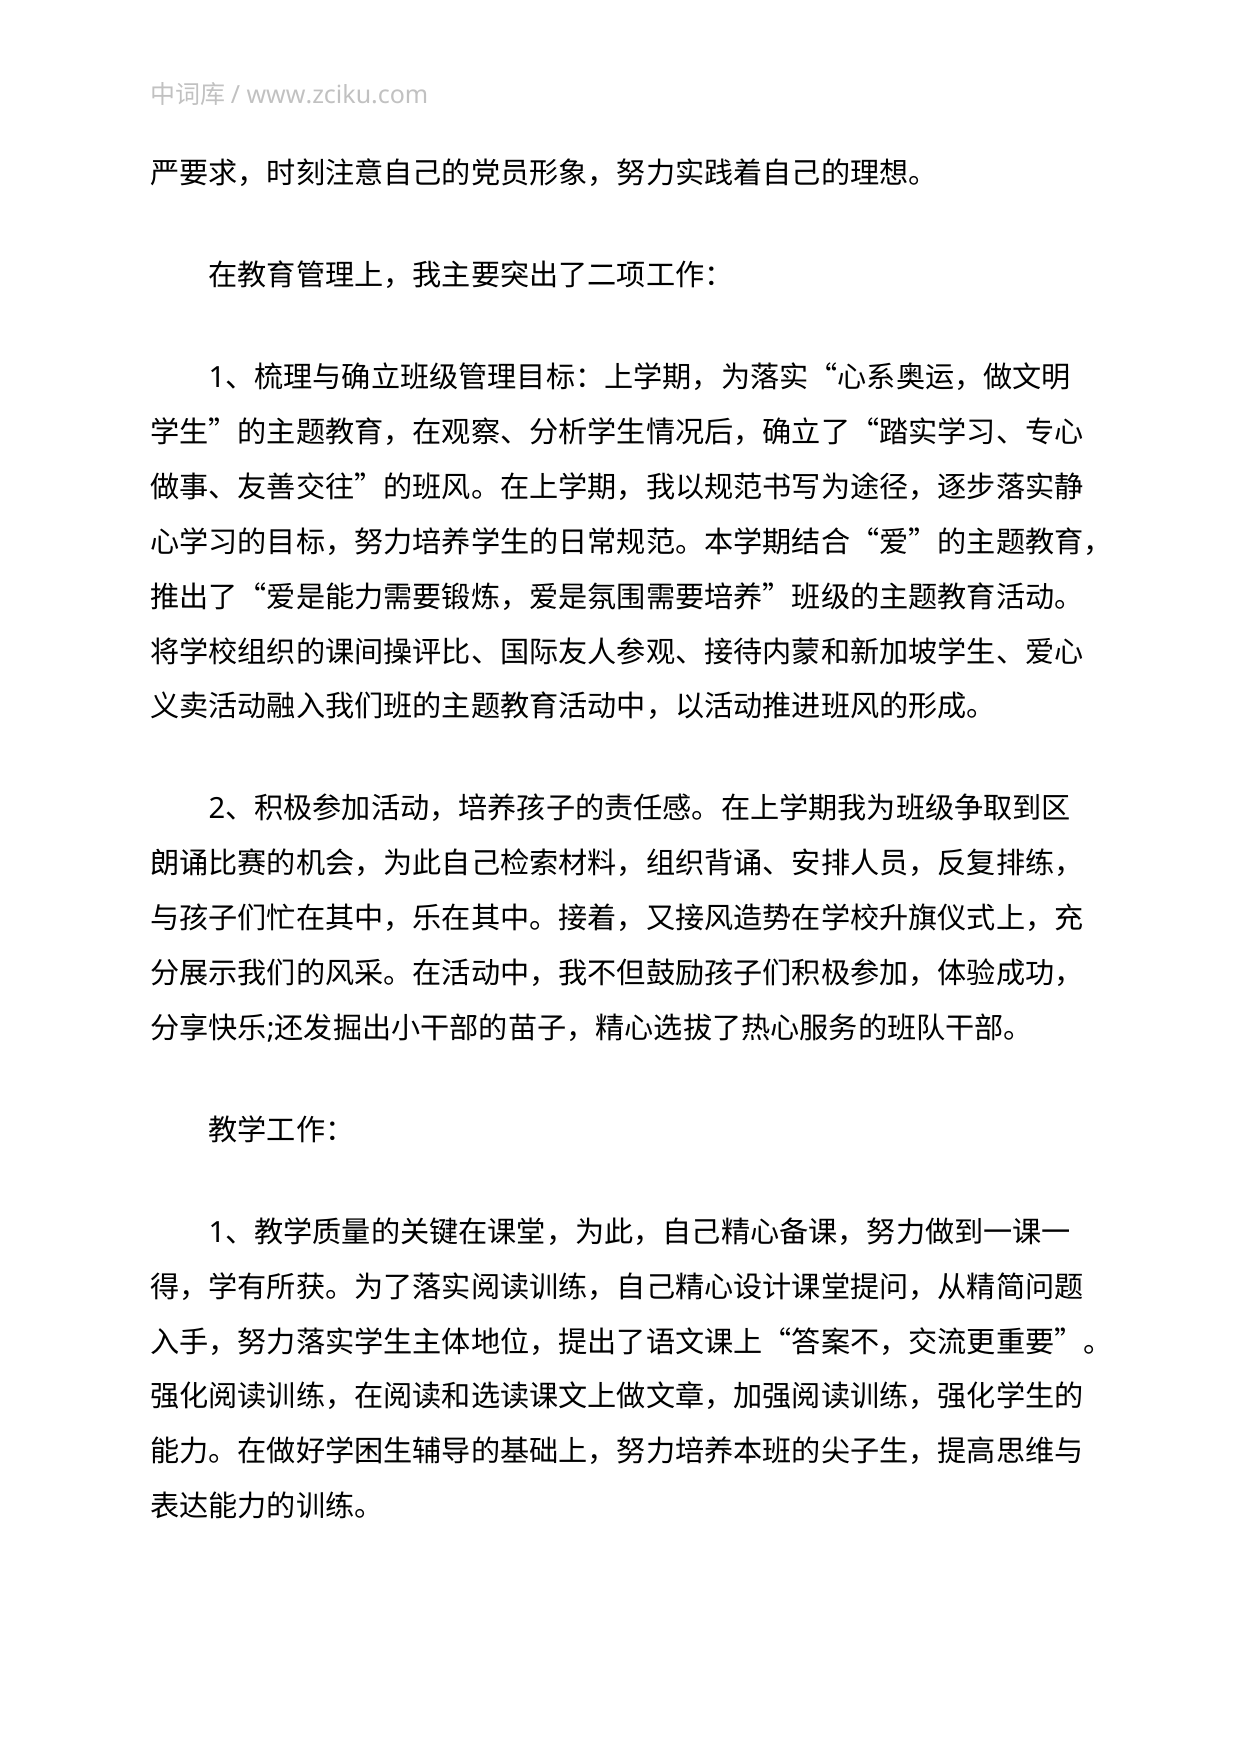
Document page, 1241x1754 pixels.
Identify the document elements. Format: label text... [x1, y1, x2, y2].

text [150, 150, 1090, 192]
text 1、梳理与确立班级管理目标：上学期，为落实“心系奥运，做文明学生”的主题教育，在观察、分析学生情况后，确立了“踏实学习、专心做事、友善交往”的班风。在上学期，我以规范书写为途径，逐步落实静心学习的目标，努力培养学生的日常规范。本学期结合“爱”的主题教育，推出了“爱是能力需要锻炼，爱是氛围需要培养”班级的主题教育活动。将学校组织的课间操评比、国际友人参观、接待内蒙和新加坡学生、爱心义卖活动融入我们班的主题教育活动中，以活动推进班风的形成。 [150, 353, 1090, 725]
text 教学工作： [150, 1106, 1090, 1149]
text 1、教学质量的关键在课堂，为此，自己精心备课，努力做到一课一得，学有所获。为了落实阅读训练，自己精心设计课堂提问，从精简问题入手，努力落实学生主体地位，提出了语文课上“答案不，交流更重要”。强化阅读训练，在阅读和选读课文上做文章，加强阅读训练，强化学生的能力。在做好学困生辅导的基础上，努力培养本班的尖子生，提高思维与表达能力的训练。 [150, 1208, 1090, 1525]
text 在教育管理上，我主要突出了二项工作： [150, 252, 1090, 294]
text 2、积极参加活动，培养孩子的责任感。在上学期我为班级争取到区朗诵比赛的机会，为此自己检索材料，组织背诵、安排人员，反复排练，与孩子们忙在其中，乐在其中。接着，又接风造势在学校升旗仪式上，充分展示我们的风采。在活动中，我不但鼓励孩子们积极参加，体验成功，分享快乐;还发掘出小干部的苗子，精心选拔了热心服务的班队干部。 [150, 785, 1090, 1047]
